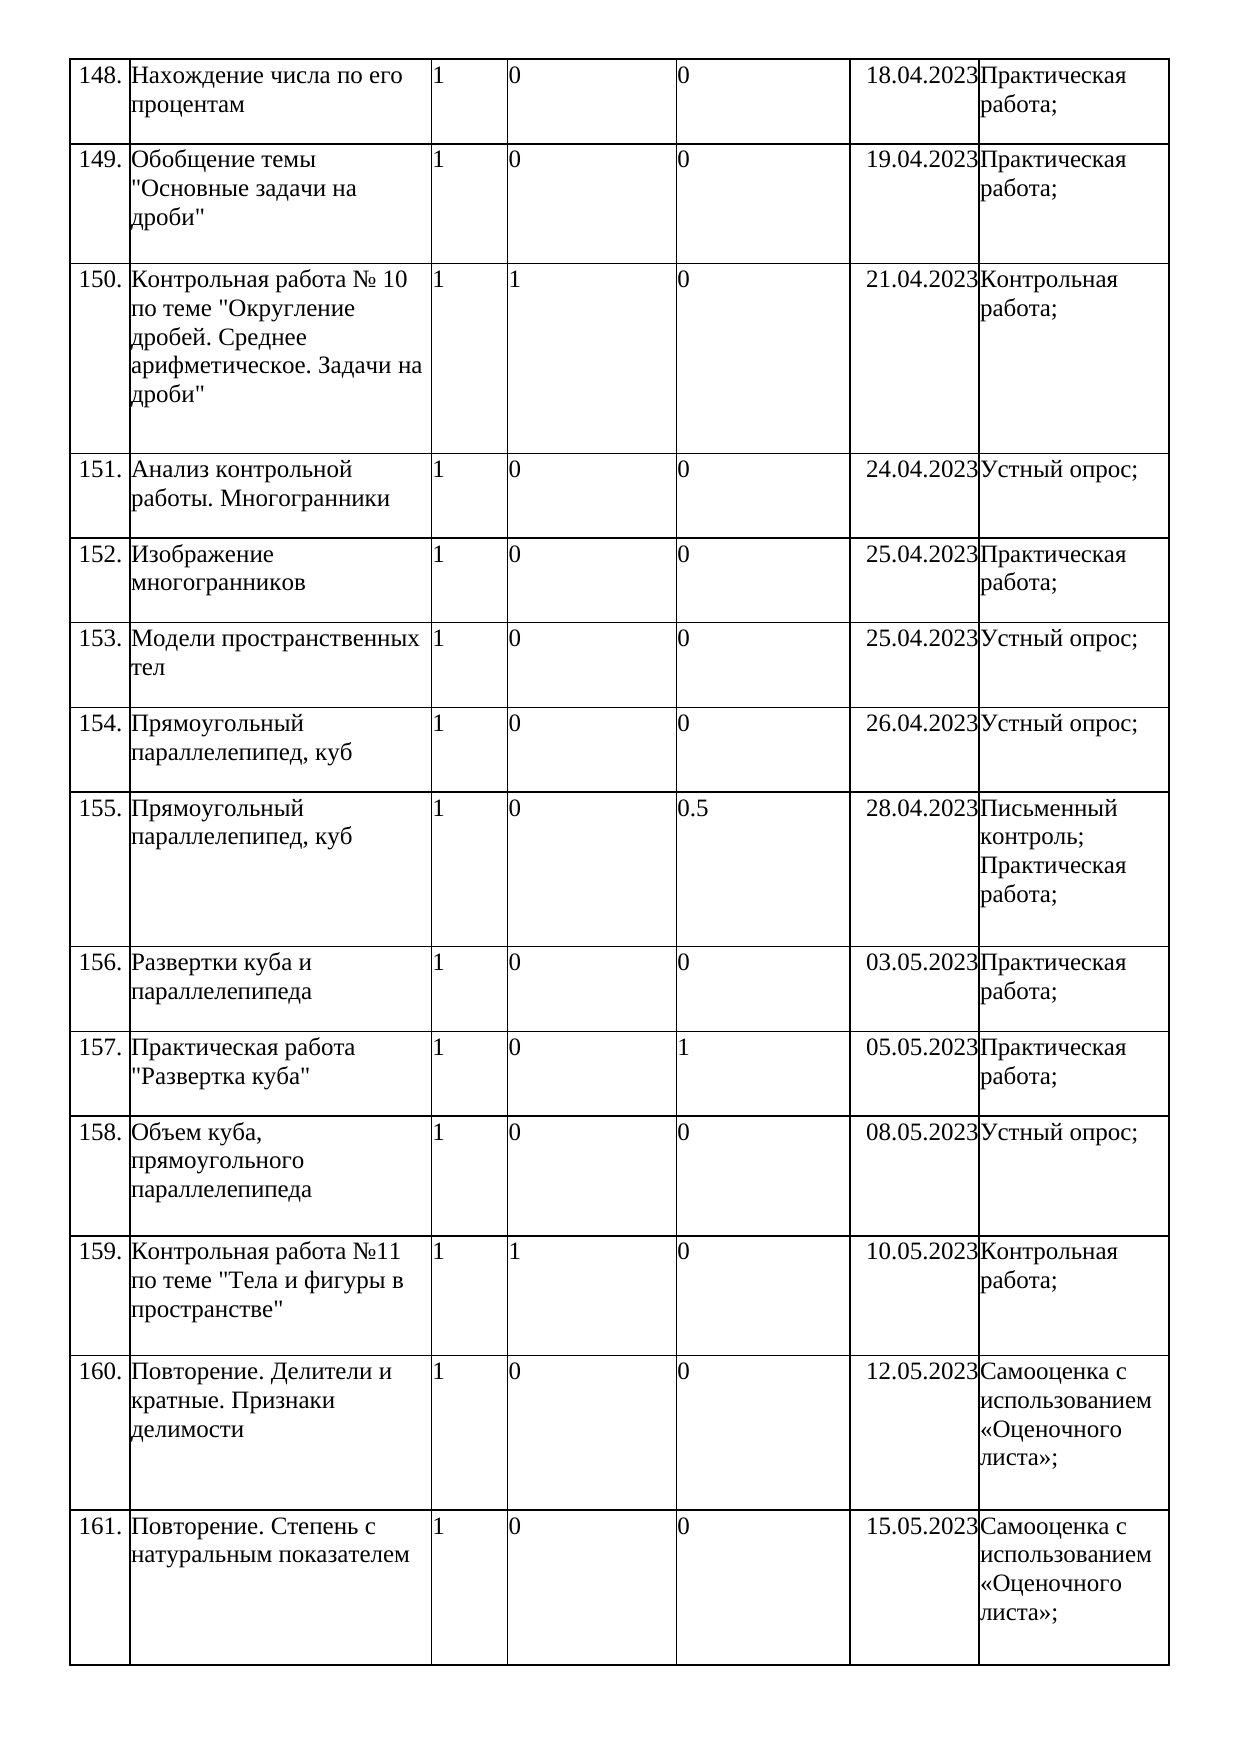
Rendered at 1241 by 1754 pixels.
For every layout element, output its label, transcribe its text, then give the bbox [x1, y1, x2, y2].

table_cell Модели пространственных тел [131, 623, 431, 706]
table_cell 0 [508, 145, 676, 263]
table_cell 25.04.2023 [851, 623, 978, 706]
table_cell 1 [432, 1511, 507, 1664]
table_cell 157. [71, 1032, 129, 1115]
table_cell 156. [71, 947, 129, 1031]
table_cell 12.05.2023 [851, 1356, 978, 1509]
table_cell 1 [432, 1237, 507, 1354]
table_cell 1 [508, 1237, 676, 1354]
table_cell Устный опрос; [980, 454, 1168, 537]
table_cell 0 [508, 947, 676, 1031]
table_cell 1 [432, 1032, 507, 1115]
table_cell 159. [71, 1237, 129, 1354]
table_header 0 [508, 60, 676, 143]
table_cell Контрольная работа № 10 по теме "Округление дробей. Среднее арифметическое. Задачи на дроби" [131, 264, 431, 452]
table_cell 0 [677, 145, 849, 263]
table_cell 161. [71, 1511, 129, 1664]
table_cell Развертки куба и параллелепипеда [131, 947, 431, 1031]
table_cell 149. [71, 145, 129, 263]
table_cell 155. [71, 793, 129, 946]
table_cell 05.05.2023 [851, 1032, 978, 1115]
table_cell 0 [677, 1356, 849, 1509]
table_cell 0 [677, 1117, 849, 1235]
table_cell Самооценка с использованием «Оценочного листа»; [980, 1511, 1168, 1664]
table_cell 15.05.2023 [851, 1511, 978, 1664]
table_cell 1 [508, 264, 676, 452]
table_cell Устный опрос; [980, 1117, 1168, 1235]
table_cell 1 [677, 1032, 849, 1115]
table_cell 0 [677, 623, 849, 706]
table_cell 0 [677, 947, 849, 1031]
table_cell 0 [677, 454, 849, 537]
table_cell 0 [508, 454, 676, 537]
table_cell 150. [71, 264, 129, 452]
table_cell Практическая работа; [980, 1032, 1168, 1115]
table_header 1 [432, 60, 507, 143]
table_cell Контрольная работа; [980, 264, 1168, 452]
table_cell 0 [677, 1237, 849, 1354]
table_cell 21.04.2023 [851, 264, 978, 452]
table_cell Анализ контрольной работы. Многогранники [131, 454, 431, 537]
table_cell Устный опрос; [980, 708, 1168, 791]
table_cell 160. [71, 1356, 129, 1509]
table_cell 0 [508, 1511, 676, 1664]
table_cell 1 [432, 793, 507, 946]
table_cell Повторение. Степень с натуральным показателем [131, 1511, 431, 1664]
table_cell 03.05.2023 [851, 947, 978, 1031]
table_cell 151. [71, 454, 129, 537]
table_cell 0 [508, 623, 676, 706]
table_header Нахождение числа по его процентам [131, 60, 431, 143]
table_cell 154. [71, 708, 129, 791]
table_cell 0 [508, 793, 676, 946]
table_header Практическая работа; [980, 60, 1168, 143]
table_cell Объем куба, прямоугольного параллелепипеда [131, 1117, 431, 1235]
table_cell Практическая работа; [980, 539, 1168, 622]
table_cell 153. [71, 623, 129, 706]
table_cell Прямоугольный параллелепипед, куб [131, 793, 431, 946]
table_cell Прямоугольный параллелепипед, куб [131, 708, 431, 791]
table_cell 0 [677, 708, 849, 791]
table_cell 10.05.2023 [851, 1237, 978, 1354]
table_cell 08.05.2023 [851, 1117, 978, 1235]
table_cell 1 [432, 264, 507, 452]
table_cell 0 [677, 539, 849, 622]
table_cell 1 [432, 1356, 507, 1509]
table_cell 0 [677, 264, 849, 452]
table_cell 1 [432, 539, 507, 622]
table_cell Устный опрос; [980, 623, 1168, 706]
table_cell 1 [432, 947, 507, 1031]
table_cell 0 [677, 1511, 849, 1664]
table_cell 0.5 [677, 793, 849, 946]
table_cell 1 [432, 454, 507, 537]
table_cell 0 [508, 1117, 676, 1235]
table_cell 0 [508, 539, 676, 622]
table_cell Практическая работа; [980, 145, 1168, 263]
table_header 148. [71, 60, 129, 143]
table_cell 0 [508, 708, 676, 791]
table_cell Повторение. Делители и кратные. Признаки делимости [131, 1356, 431, 1509]
table_cell 24.04.2023 [851, 454, 978, 537]
table_cell Изображение многогранников [131, 539, 431, 622]
table_cell Контрольная работа №11 по теме "Тела и фигуры в пространстве" [131, 1237, 431, 1354]
table_cell 0 [508, 1032, 676, 1115]
table_cell 1 [432, 623, 507, 706]
table_cell 1 [432, 708, 507, 791]
table_cell 19.04.2023 [851, 145, 978, 263]
table_cell Практическая работа; [980, 947, 1168, 1031]
table_header 0 [677, 60, 849, 143]
table_cell 28.04.2023 [851, 793, 978, 946]
table_cell 152. [71, 539, 129, 622]
table_cell 25.04.2023 [851, 539, 978, 622]
table_cell Контрольная работа; [980, 1237, 1168, 1354]
table_cell 0 [508, 1356, 676, 1509]
table_cell Практическая работа "Развертка куба" [131, 1032, 431, 1115]
table_cell 1 [432, 1117, 507, 1235]
table_cell 158. [71, 1117, 129, 1235]
table_cell Письменный контроль; Практическая работа; [980, 793, 1168, 946]
table_header 18.04.2023 [851, 60, 978, 143]
table_cell 26.04.2023 [851, 708, 978, 791]
table_cell Обобщение темы "Основные задачи на дроби" [131, 145, 431, 263]
table_cell 1 [432, 145, 507, 263]
table_cell Самооценка с использованием «Оценочного листа»; [980, 1356, 1168, 1509]
